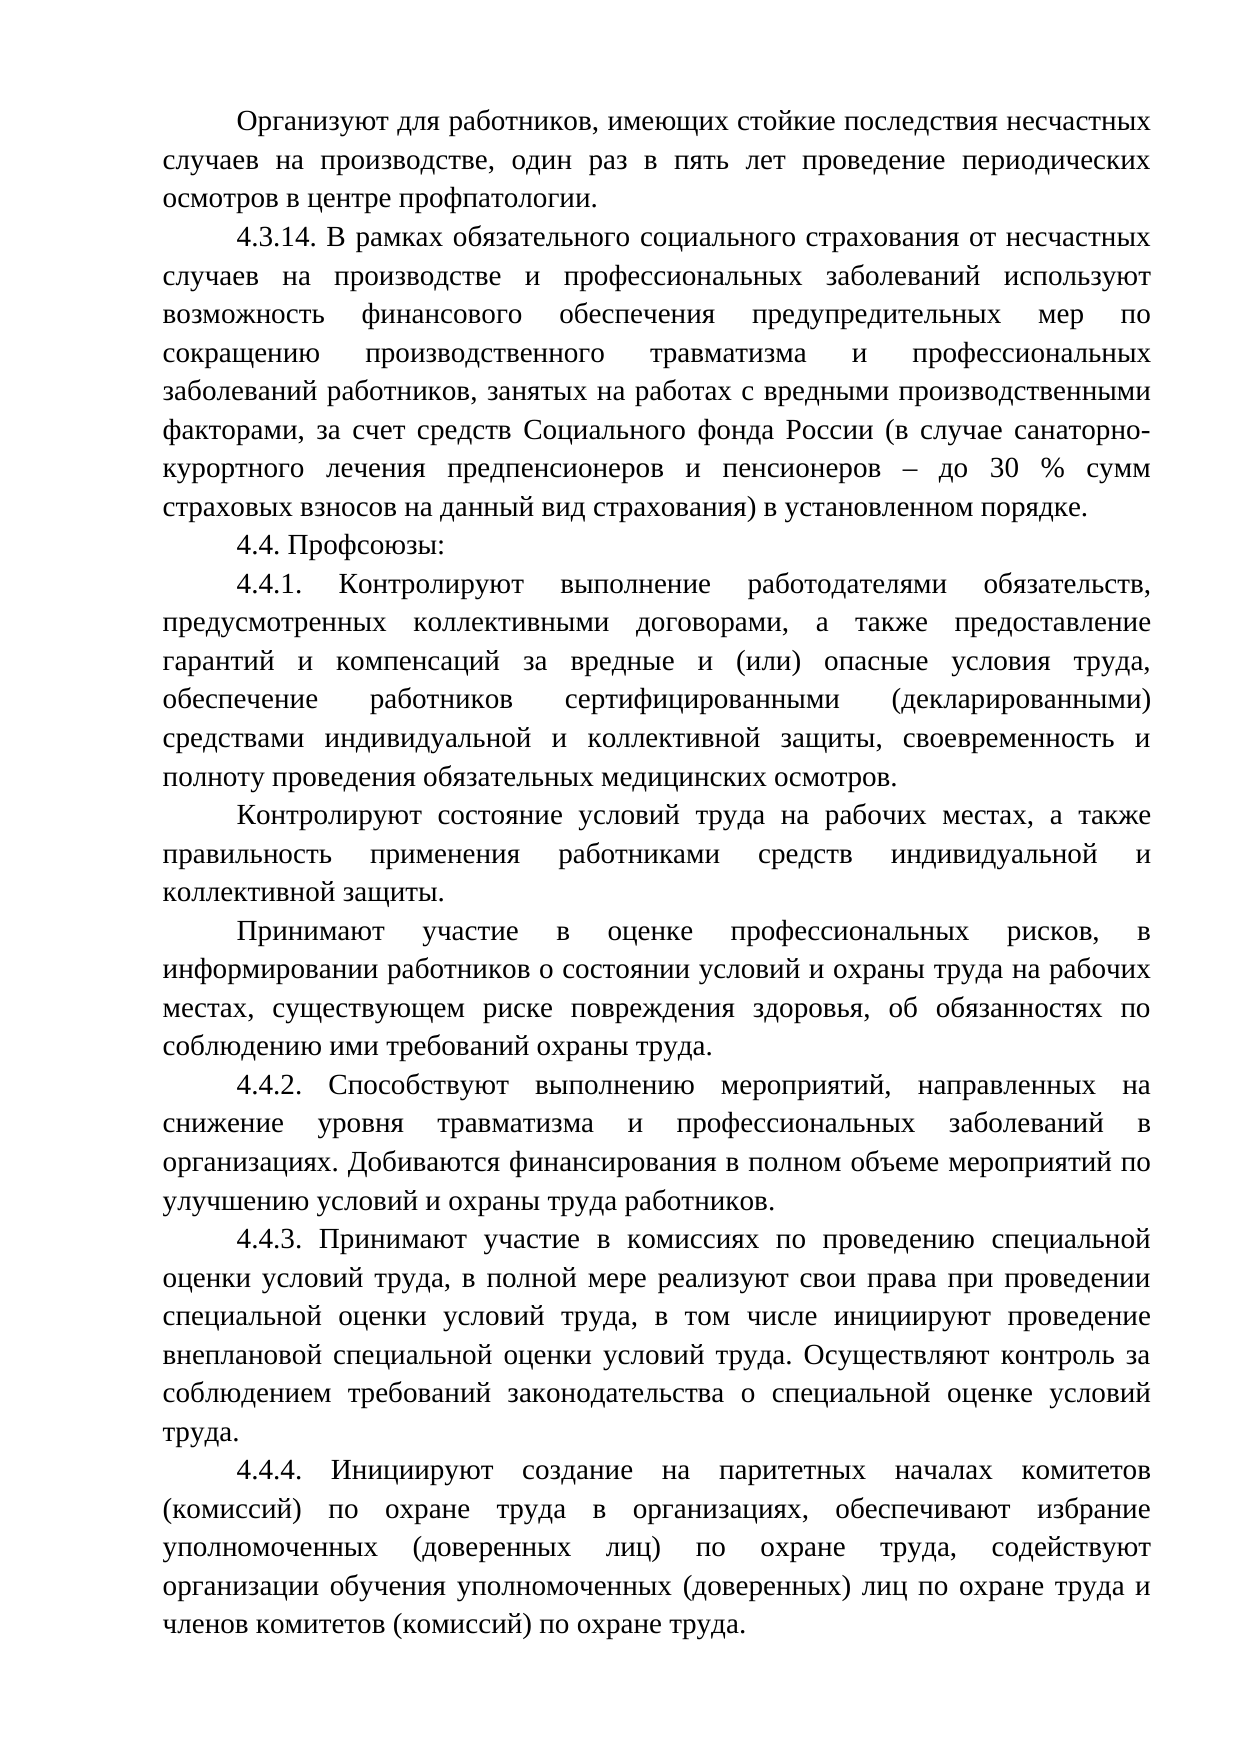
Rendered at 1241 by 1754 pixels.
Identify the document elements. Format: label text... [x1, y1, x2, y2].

text Контролируют состояние условий труда на рабочих местах, а также правильность применения работниками средств индивидуальной и коллективной защиты. [162, 797, 1152, 908]
text 4.4.1. Контролируют выполнение работодателями обязательств, предусмотренных коллективными договорами, а также предоставление гарантий и компенсаций за вредные и (или) опасные условия труда, обеспечение работников сертифицированными (декларированными) средствами индивидуальной и коллективной защиты, своевременность и полноту проведения обязательных медицинских осмотров. [162, 566, 1152, 792]
text 4.4.2. Способствуют выполнению мероприятий, направленных на снижение уровня травматизма и профессиональных заболеваний в организациях. Добиваются финансирования в полном объеме мероприятий по улучшению условий и охраны труда работников. [162, 1067, 1152, 1216]
text 4.3.14. В рамках обязательного социального страхования от несчастных случаев на производстве и профессиональных заболеваний используют возможность финансового обеспечения предупредительных мер по сокращению производственного травматизма и профессиональных заболеваний работников, занятых на работах с вредными производственными факторами, за счет средств Социального фонда России (в случае санаторно-курортного лечения предпенсионеров и пенсионеров – до 30 % сумм страховых взносов на данный вид страхования) в установленном порядке. [162, 219, 1152, 522]
text 4.4.3. Принимают участие в комиссиях по проведению специальной оценки условий труда, в полной мере реализуют свои права при проведении специальной оценки условий труда, в том числе инициируют проведение внеплановой специальной оценки условий труда. Осуществляют контроль за соблюдением требований законодательства о специальной оценке условий труда. [162, 1221, 1152, 1447]
text 4.4. Профсоюзы: [162, 527, 1152, 561]
text Организуют для работников, имеющих стойкие последствия несчастных случаев на производстве, один раз в пять лет проведение периодических осмотров в центре профпатологии. [162, 103, 1152, 214]
text Принимают участие в оценке профессиональных рисков, в информировании работников о состоянии условий и охраны труда на рабочих местах, существующем риске повреждения здоровья, об обязанностях по соблюдению ими требований охраны труда. [162, 913, 1152, 1062]
text 4.4.4. Инициируют создание на паритетных началах комитетов (комиссий) по охране труда в организациях, обеспечивают избрание уполномоченных (доверенных лиц) по охране труда, содействуют организации обучения уполномоченных (доверенных) лиц по охране труда и членов комитетов (комиссий) по охране труда. [162, 1452, 1152, 1640]
